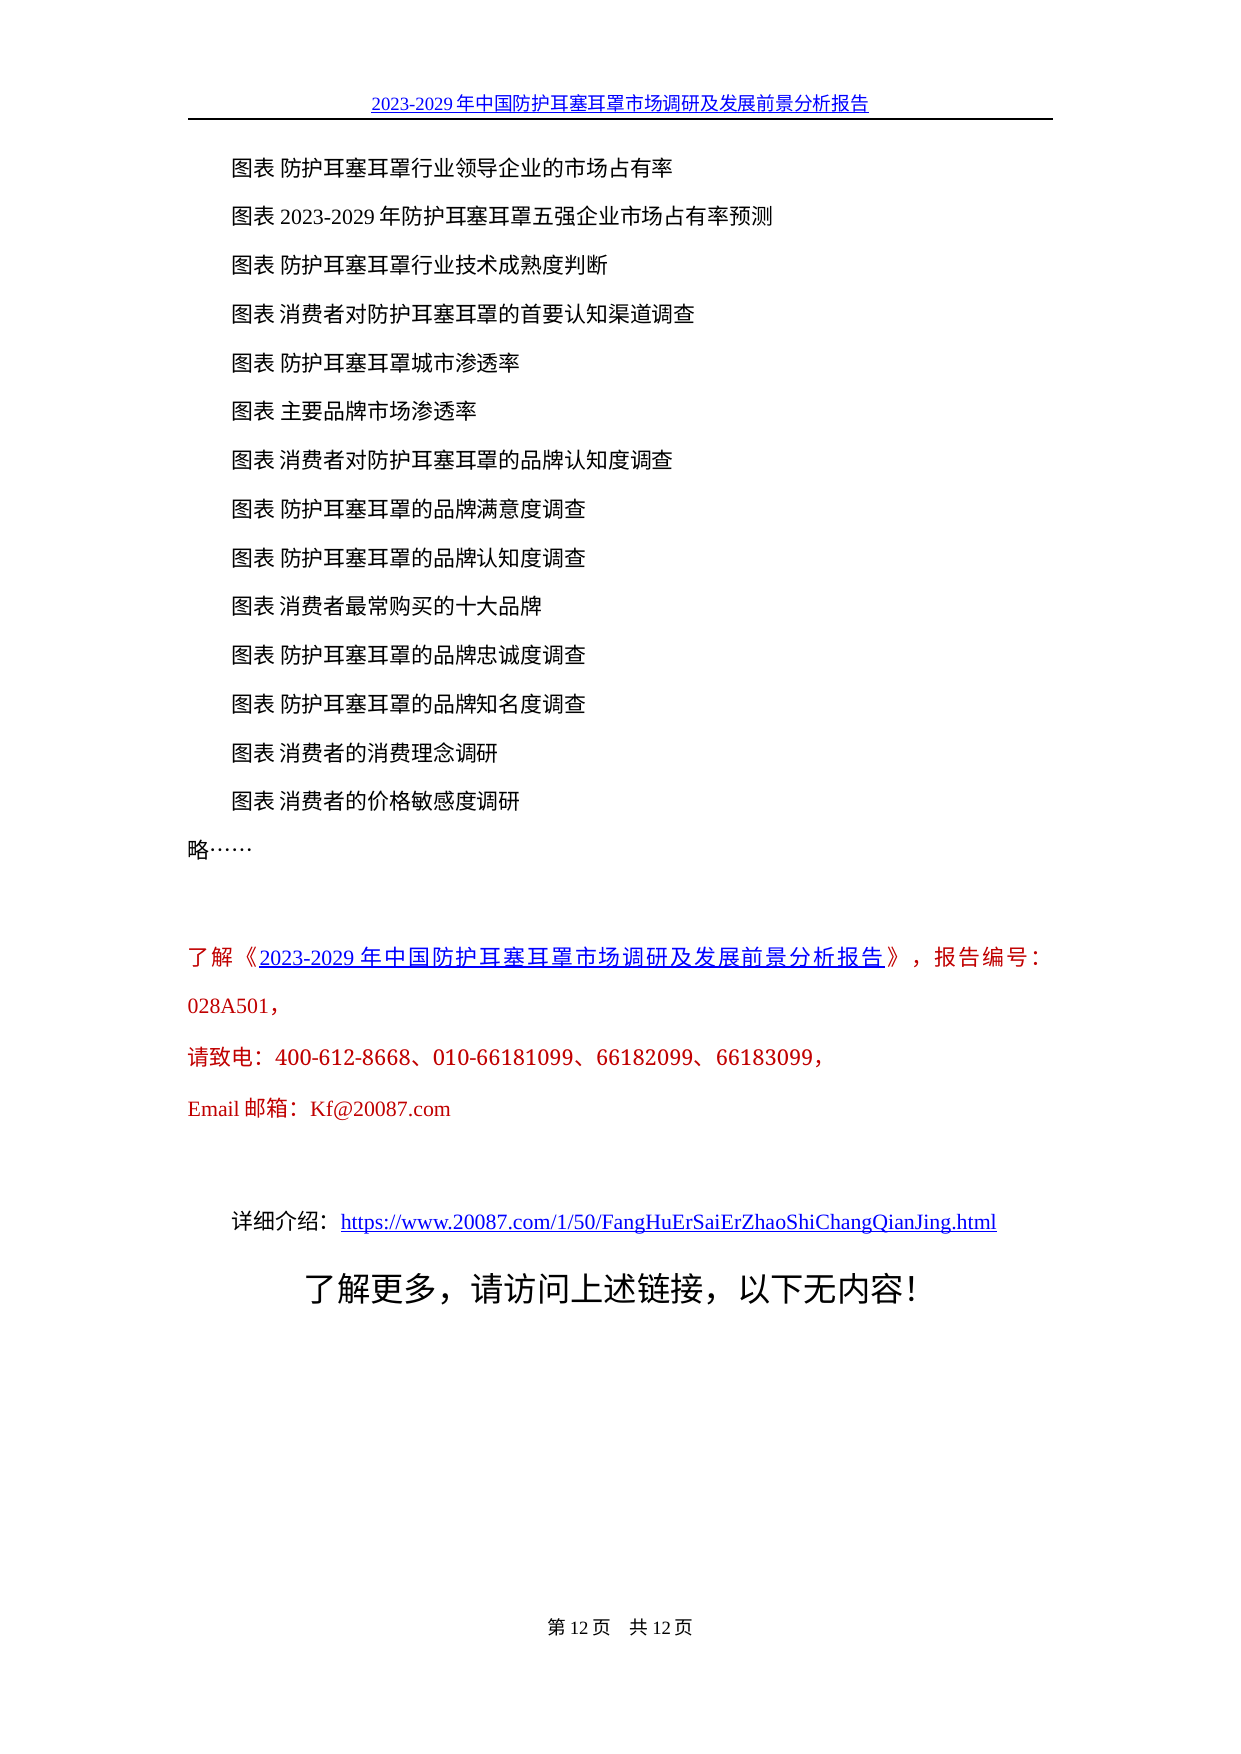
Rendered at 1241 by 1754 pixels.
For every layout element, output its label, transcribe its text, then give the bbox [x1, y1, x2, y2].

title 了解更多，请访问上述链接，以下无内容！ [187, 1254, 1053, 1319]
text 了解《2023-2029年中国防护耳塞耳罩市场调研及发展前景分析报告》，报告编号：028A501， [187, 939, 1053, 1020]
text 请致电：400-612-8668、010-66181099、66182099、66183099， [187, 1039, 1053, 1072]
text Email邮箱：Kf@20087.com [187, 1091, 1053, 1123]
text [187, 150, 1053, 865]
text 详细介绍：https://www.20087.com/1/50/FangHuErSaiErZhaoShiChangQianJing.html [187, 1204, 1053, 1236]
